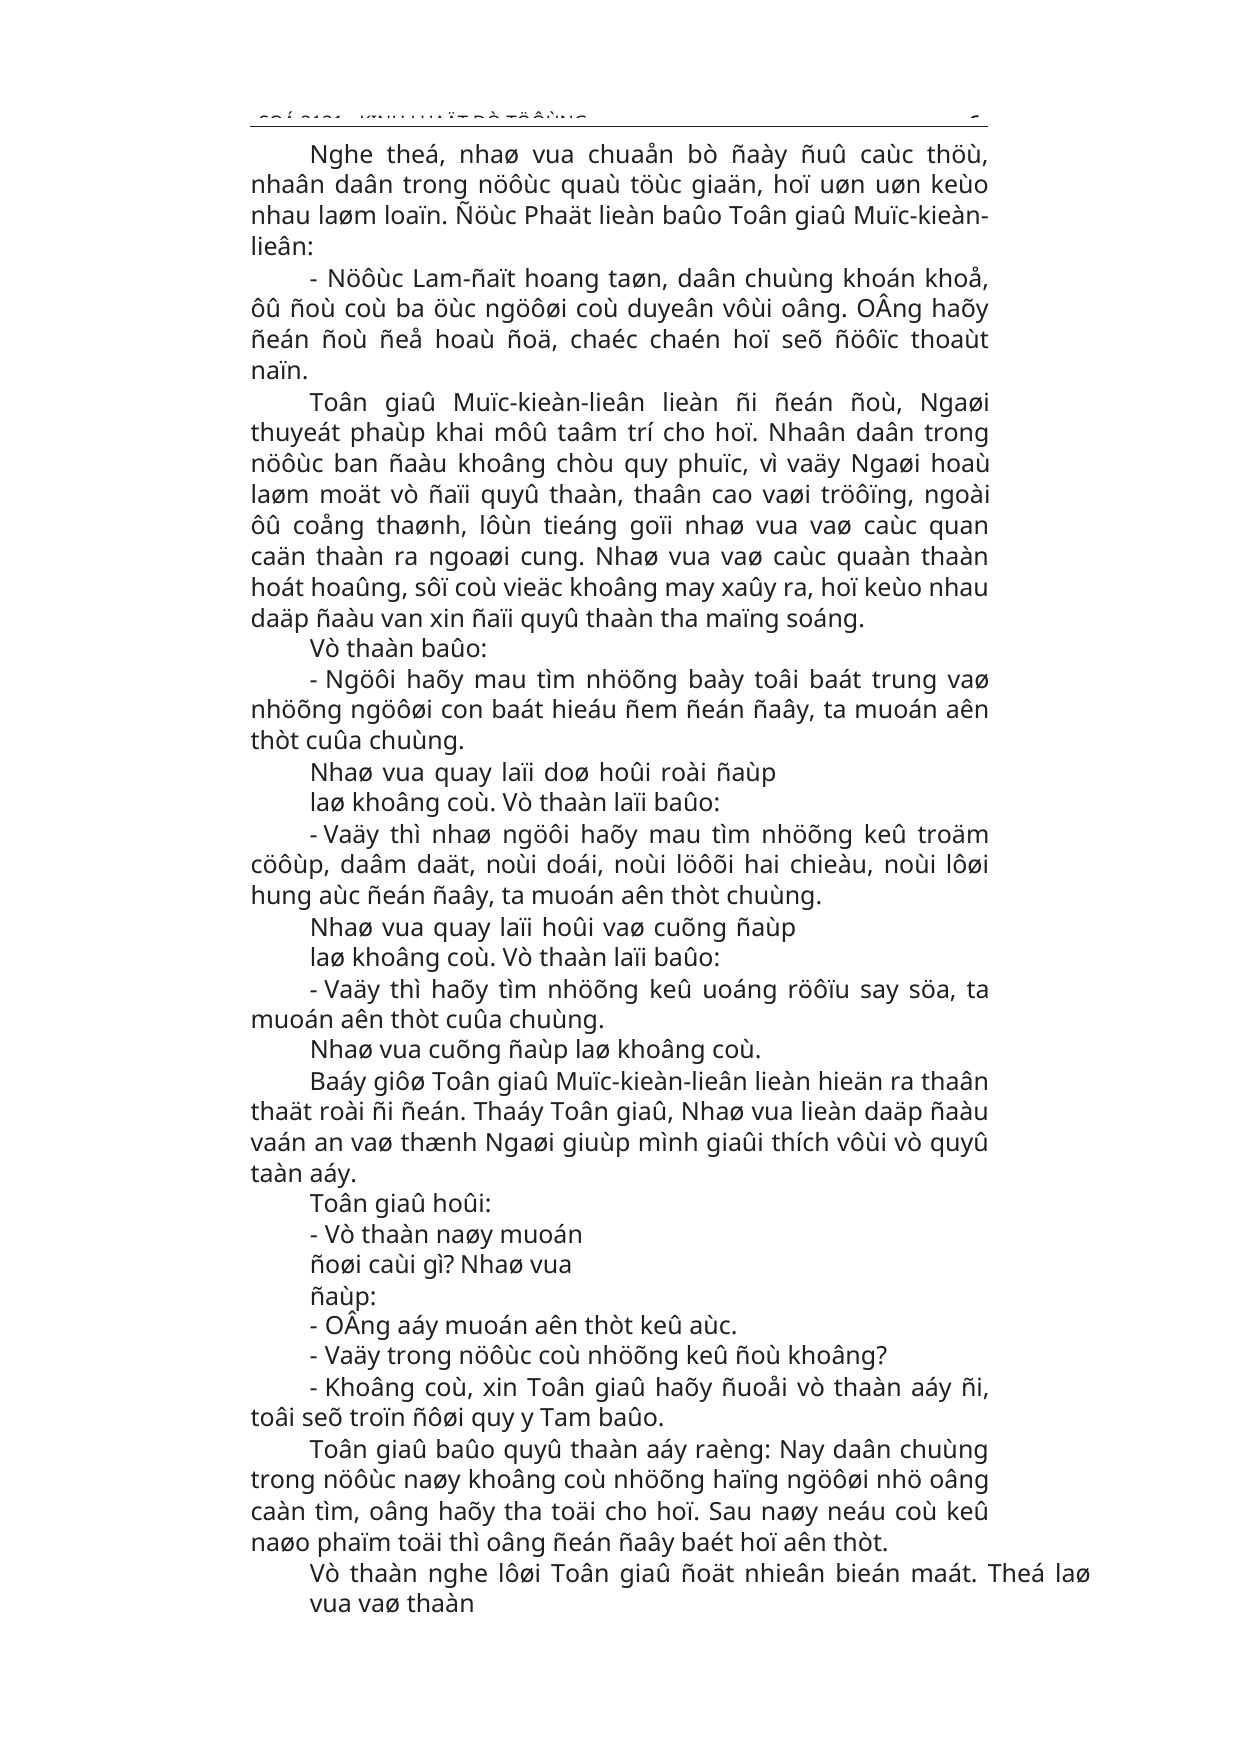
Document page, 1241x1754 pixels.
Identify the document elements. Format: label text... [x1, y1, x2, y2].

text Vò thaàn nghe lôøi Toân giaû ñoät nhieân bieán maát. Theá laø vua vaø thaàn [309, 1558, 1092, 1619]
text Nhaø vua quay laïi doø hoûi roài ñaùp laø khoâng coù. Vò thaàn laïi baûo: [309, 757, 776, 819]
list Vaäy thì nhaø ngöôi haõy mau tìm nhöõng keû troäm cöôùp, daâm daät, noùi doái, noùi löôõi hai chieàu, noùi lôøi hung aùc ñeán ñaây, ta muoán aên thòt chuùng. [250, 819, 990, 912]
list Vaäy trong nöôùc coù nhöõng keû ñoù khoâng? [309, 1340, 1092, 1371]
list Vaäy thì haõy tìm nhöõng keû uoáng röôïu say söa, ta muoán aên thòt cuûa chuùng. [250, 974, 990, 1036]
list Nöôùc Lam-ñaït hoang taøn, daân chuùng khoán khoå, ôû ñoù coù ba öùc ngöôøi coù duyeân vôùi oâng. OÂng haõy ñeán ñoù ñeå hoaù ñoä, chaéc chaén hoï seõ ñöôïc thoaùt naïn. [250, 262, 990, 387]
list Vò thaàn naøy muoán ñoøi caùi gì? Nhaø vua ñaùp: [309, 1219, 627, 1312]
text Vò thaàn baûo: [309, 635, 1092, 663]
text Toân giaû Muïc-kieàn-lieân lieàn ñi ñeán ñoù, Ngaøi thuyeát phaùp khai môû taâm trí cho hoï. Nhaân daân trong nöôùc ban ñaàu khoâng chòu quy phuïc, vì vaäy Ngaøi hoaù laøm moät vò ñaïi quyû thaàn, thaân cao vaøi tröôïng, ngoài ôû coång thaønh, lôùn tieáng goïi nhaø vua vaø caùc quan caän thaàn ra ngoaøi cung. Nhaø vua vaø caùc quaàn thaàn hoát hoaûng, sôï coù vieäc khoâng may xaûy ra, hoï keùo nhau daäp ñaàu van xin ñaïi quyû thaàn tha maïng soáng. [250, 387, 990, 635]
list OÂng aáy muoán aên thòt keû aùc. [309, 1312, 1092, 1340]
text Nhaø vua cuõng ñaùp laø khoâng coù. [309, 1036, 1092, 1065]
text Baáy giôø Toân giaû Muïc-kieàn-lieân lieàn hieän ra thaân thaät roài ñi ñeán. Thaáy Toân giaû, Nhaø vua lieàn daäp ñaàu vaán an vaø thænh Ngaøi giuùp mình giaûi thích vôùi vò quyû taàn aáy. [250, 1065, 990, 1189]
text Toân giaû baûo quyû thaàn aáy raèng: Nay daân chuùng trong nöôùc naøy khoâng coù nhöõng haïng ngöôøi nhö oâng caàn tìm, oâng haõy tha toäi cho hoï. Sau naøy neáu coù keû naøo phaïm toäi thì oâng ñeán ñaây baét hoï aên thòt. [250, 1434, 990, 1558]
list Khoâng coù, xin Toân giaû haõy ñuoåi vò thaàn aáy ñi, toâi seõ troïn ñôøi quy y Tam baûo. [250, 1372, 989, 1434]
text Nhaø vua quay laïi hoûi vaø cuõng ñaùp laø khoâng coù. Vò thaàn laïi baûo: [309, 912, 797, 974]
list Ngöôi haõy mau tìm nhöõng baày toâi baát trung vaø nhöõng ngöôøi con baát hieáu ñem ñeán ñaây, ta muoán aên thòt cuûa chuùng. [250, 664, 990, 757]
text Nghe theá, nhaø vua chuaån bò ñaày ñuû caùc thöù, nhaân daân trong nöôùc quaù töùc giaän, hoï uøn uøn keùo nhau laøm loaïn. Ñöùc Phaät lieàn baûo Toân giaû Muïc-kieàn-lieân: [250, 138, 990, 262]
text Toân giaû hoûi: [309, 1189, 1092, 1218]
